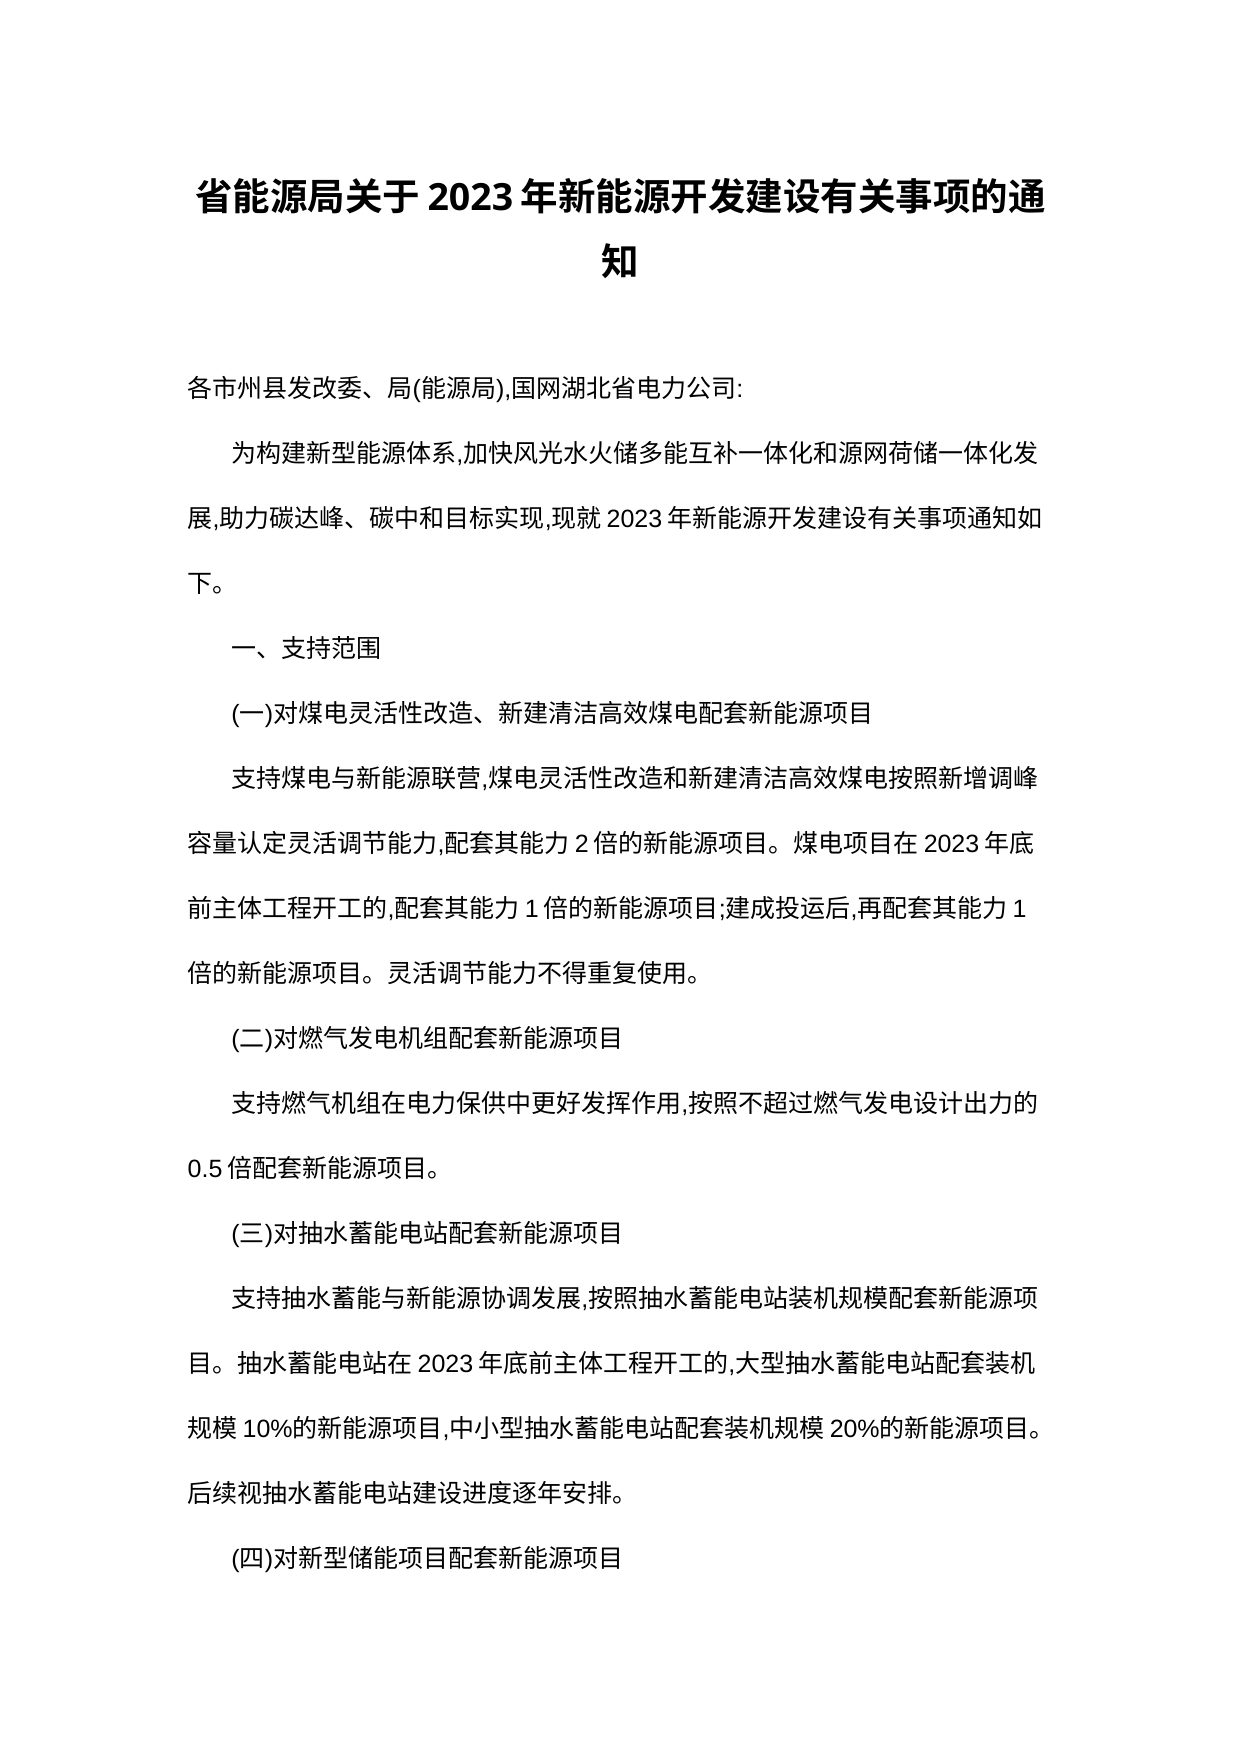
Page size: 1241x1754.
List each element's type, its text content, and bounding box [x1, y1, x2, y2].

text 支持燃气机组在电力保供中更好发挥作用,按照不超过燃气发电设计出力的0.5倍配套新能源项目。 [187, 1069, 1053, 1199]
text (四)对新型储能项目配套新能源项目 [187, 1524, 1053, 1589]
text (三)对抽水蓄能电站配套新能源项目 [187, 1199, 1053, 1264]
text 为构建新型能源体系,加快风光水火储多能互补一体化和源网荷储一体化发展,助力碳达峰、碳中和目标实现,现就2023年新能源开发建设有关事项通知如下。 [187, 419, 1053, 614]
text 支持煤电与新能源联营,煤电灵活性改造和新建清洁高效煤电按照新增调峰容量认定灵活调节能力,配套其能力2倍的新能源项目。煤电项目在2023年底前主体工程开工的,配套其能力1倍的新能源项目;建成投运后,再配套其能力1倍的新能源项目。灵活调节能力不得重复使用。 [187, 744, 1053, 1004]
text 各市州县发改委、局(能源局),国网湖北省电力公司: [187, 354, 1053, 419]
text (二)对燃气发电机组配套新能源项目 [187, 1004, 1053, 1069]
text (一)对煤电灵活性改造、新建清洁高效煤电配套新能源项目 [187, 679, 1053, 744]
text 支持抽水蓄能与新能源协调发展,按照抽水蓄能电站装机规模配套新能源项目。抽水蓄能电站在2023年底前主体工程开工的,大型抽水蓄能电站配套装机规模10%的新能源项目,中小型抽水蓄能电站配套装机规模20%的新能源项目。后续视抽水蓄能电站建设进度逐年安排。 [187, 1264, 1053, 1524]
subtitle 省能源局关于2023年新能源开发建设有关事项的通知 [187, 162, 1053, 292]
text 一、支持范围 [187, 614, 1053, 679]
